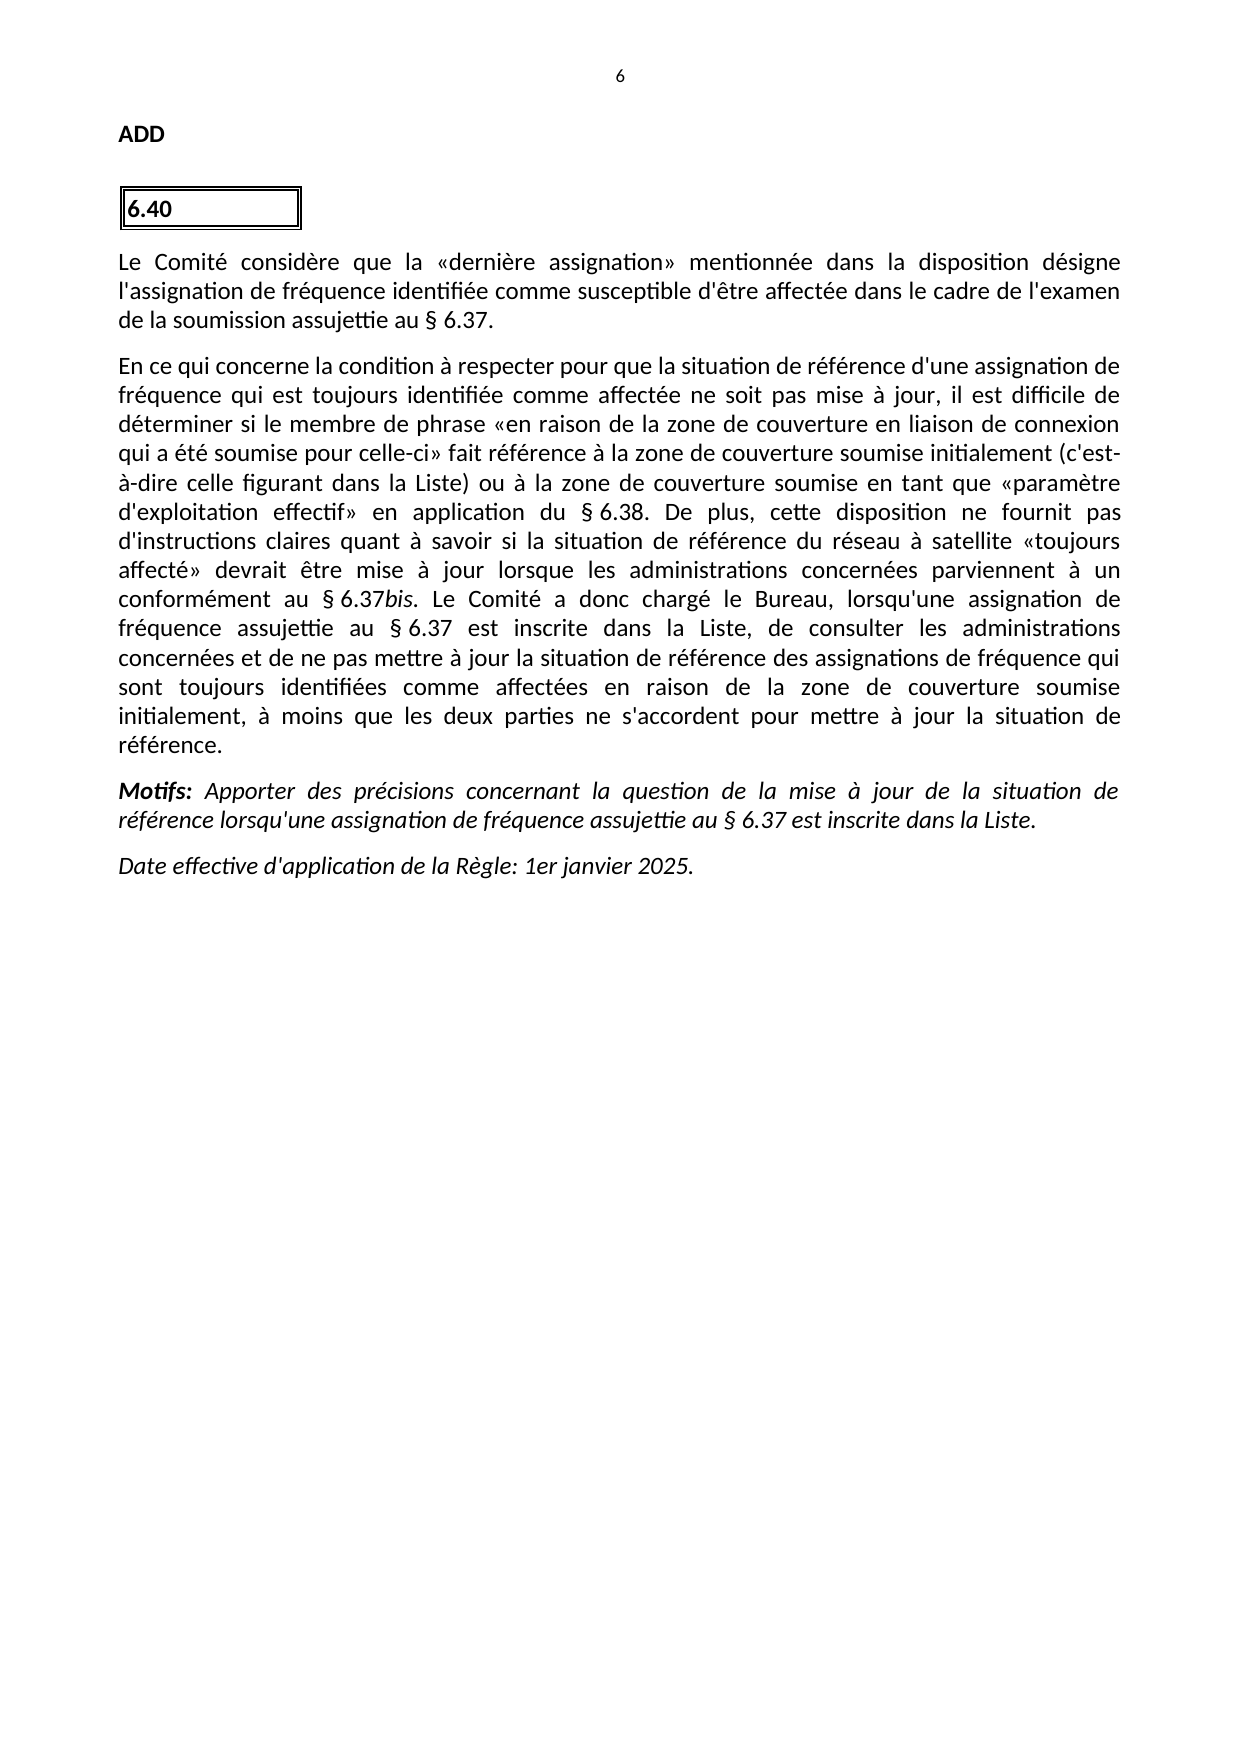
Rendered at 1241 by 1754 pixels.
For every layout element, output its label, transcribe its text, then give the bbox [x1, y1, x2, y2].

text Motifs: Apporter des précisions concernant la question de la mise à jour de la situation de référence lorsqu'une assignation de fréquence assujettie au § 6.37 est inscrite dans la Liste. [118, 776, 1122, 834]
text ADD [118, 118, 1122, 149]
text En ce qui concerne la condition à respecter pour que la situation de référence d'une assignation de fréquence qui est toujours identifiée comme affectée ne soit pas mise à jour, il est difficile de déterminer si le membre de phrase «en raison de la zone de couverture en liaison de connexion qui a été soumise pour celle-ci» fait référence à la zone de couverture soumise initialement (c'est-à-dire celle figurant dans la Liste) ou à la zone de couverture soumise en tant que «paramètre d'exploitation effectif» en application du § 6.38. De plus, cette disposition ne fournit pas d'instructions claires quant à savoir si la situation de référence du réseau à satellite «toujours affecté» devrait être mise à jour lorsque les administrations concernées parviennent à un conformément au § 6.37bis. Le Comité a donc chargé le Bureau, lorsqu'une assignation de fréquence assujettie au § 6.37 est inscrite dans la Liste, de consulter les administrations concernées et de ne pas mettre à jour la situation de référence des assignations de fréquence qui sont toujours identifiées comme affectées en raison de la zone de couverture soumise initialement, à moins que les deux parties ne s'accordent pour mettre à jour la situation de référence. [118, 351, 1122, 759]
text Le Comité considère que la «dernière assignation» mentionnée dans la disposition désigne l'assignation de fréquence identifiée comme susceptible d'être affectée dans le cadre de l'examen de la soumission assujettie au § 6.37. [118, 247, 1122, 334]
text Date effective d'application de la Règle: 1er janvier 2025. [118, 851, 1122, 880]
